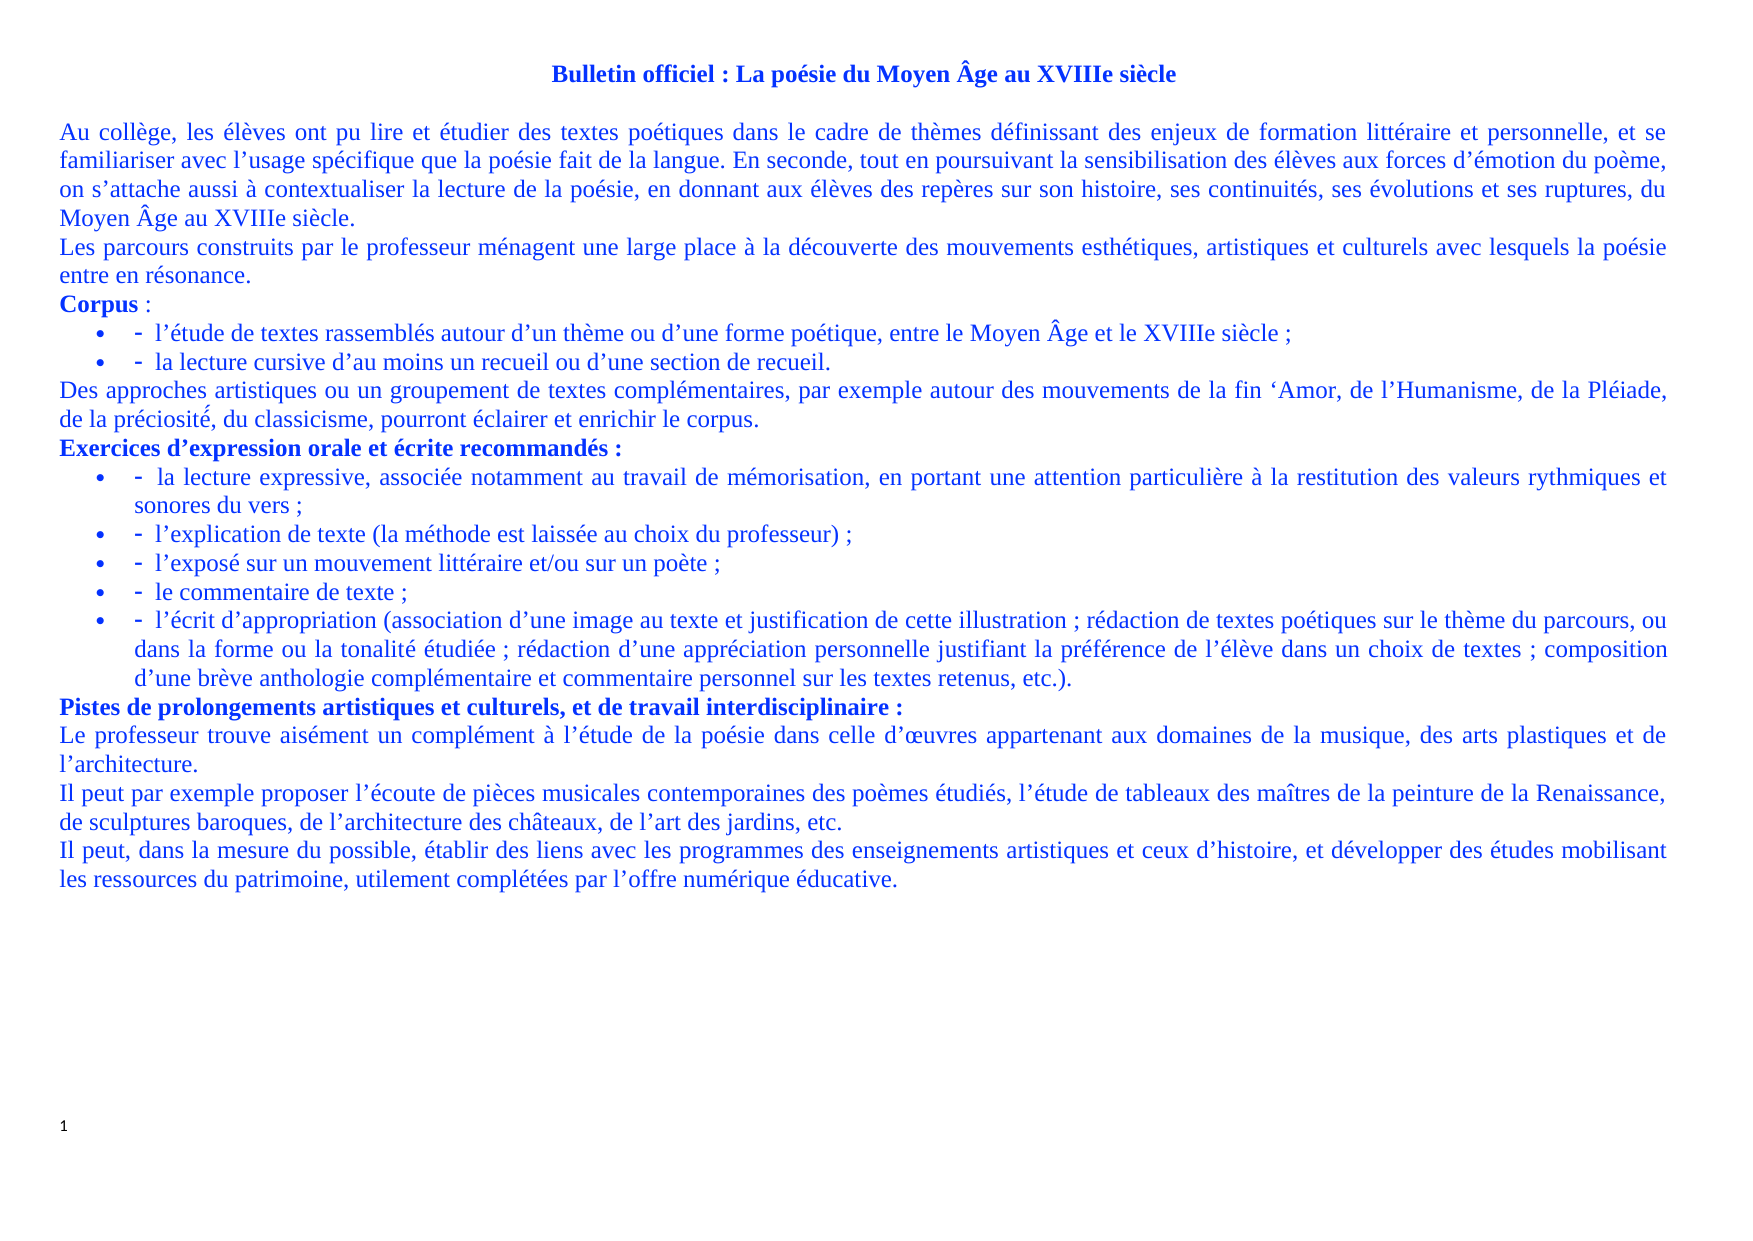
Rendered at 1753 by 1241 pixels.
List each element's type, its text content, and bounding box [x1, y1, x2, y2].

list la lecture expressive, associée notamment au travail de mémorisation, en portant une attention particulière à la restitution des valeurs rythmiques et sonores du vers ; [97, 462, 1669, 519]
text Il peut par exemple proposer l’écoute de pièces musicales contemporaines des poèmes étudiés, l’étude de tableaux des maîtres de la peinture de la Renaissance, de sculptures baroques, de l’architecture des châteaux, de l’art des jardins, etc. [59, 778, 1669, 835]
list la lecture cursive d’au moins un recueil ou d’une section de recueil. [97, 347, 1669, 375]
list l’exposé sur un mouvement littéraire et/ou sur un poète ; [97, 548, 1669, 577]
text Il peut, dans la mesure du possible, établir des liens avec les programmes des enseignements artistiques et ceux d’histoire, et développer des études mobilisant les ressources du patrimoine, utilement complétées par l’offre numérique éducative. [59, 835, 1669, 893]
text Au collège, les élèves ont pu lire et étudier des textes poétiques dans le cadre de thèmes définissant des enjeux de formation littéraire et personnelle, et se familiariser avec l’usage spécifique que la poésie fait de la langue. En seconde, tout en poursuivant la sensibilisation des élèves aux forces d’émotion du poème, on s’attache aussi à contextualiser la lecture de la poésie, en donnant aux élèves des repères sur son histoire, ses continuités, ses évolutions et ses ruptures, du Moyen Âge au XVIIIe siècle. [59, 117, 1669, 232]
text Exercices d’expression orale et écrite recommandés : [59, 433, 1669, 462]
text Bulletin officiel : La poésie du Moyen Âge au XVIIIe siècle [59, 59, 1669, 88]
list l’écrit d’appropriation (association d’une image au texte et justification de cette illustration ; rédaction de textes poétiques sur le thème du parcours, ou dans la forme ou la tonalité étudiée ; rédaction d’une appréciation personnelle justifiant la préférence de l’élève dans un choix de textes ; composition d’une brève anthologie complémentaire et commentaire personnel sur les textes retenus, etc.). [97, 605, 1669, 692]
text Pistes de prolongements artistiques et culturels, et de travail interdisciplinaire : [59, 692, 1669, 720]
list le commentaire de texte ; [97, 577, 1669, 605]
text Le professeur trouve aisément un complément à l’étude de la poésie dans celle d’œuvres appartenant aux domaines de la musique, des arts plastiques et de l’architecture. [59, 720, 1669, 778]
list l’étude de textes rassemblés autour d’un thème ou d’une forme poétique, entre le Moyen Âge et le XVIIIe siècle ; [97, 318, 1669, 347]
text Des approches artistiques ou un groupement de textes complémentaires, par exemple autour des mouvements de la fin ‘Amor, de l’Humanisme, de la Pléiade, de la préciosité́, du classicisme, pourront éclairer et enrichir le corpus. [59, 375, 1669, 433]
text Corpus : [59, 289, 1669, 318]
text Les parcours construits par le professeur ménagent une large place à la découverte des mouvements esthétiques, artistiques et culturels avec lesquels la poésie entre en résonance. [59, 232, 1669, 289]
list l’explication de texte (la méthode est laissée au choix du professeur) ; [97, 519, 1669, 548]
